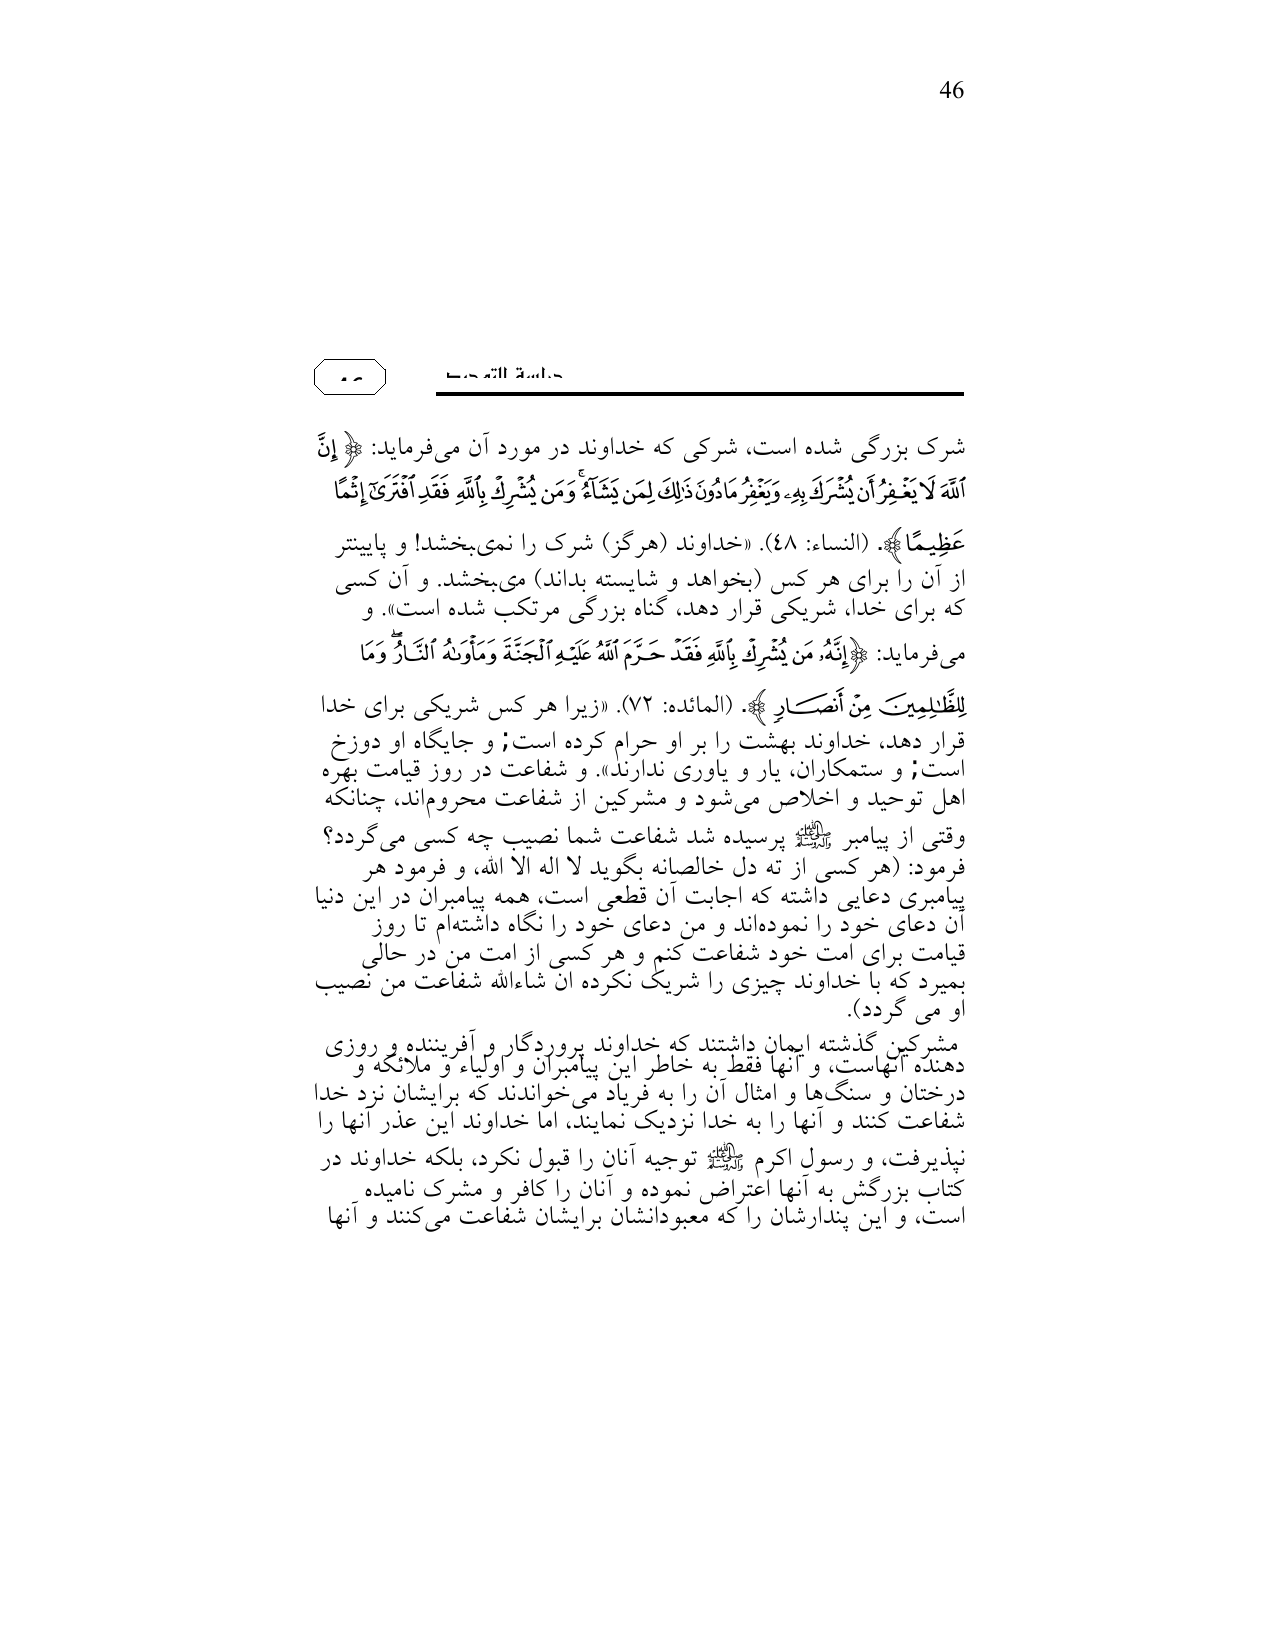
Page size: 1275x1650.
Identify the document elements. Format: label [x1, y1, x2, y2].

text [311, 413, 964, 1029]
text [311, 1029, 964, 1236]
